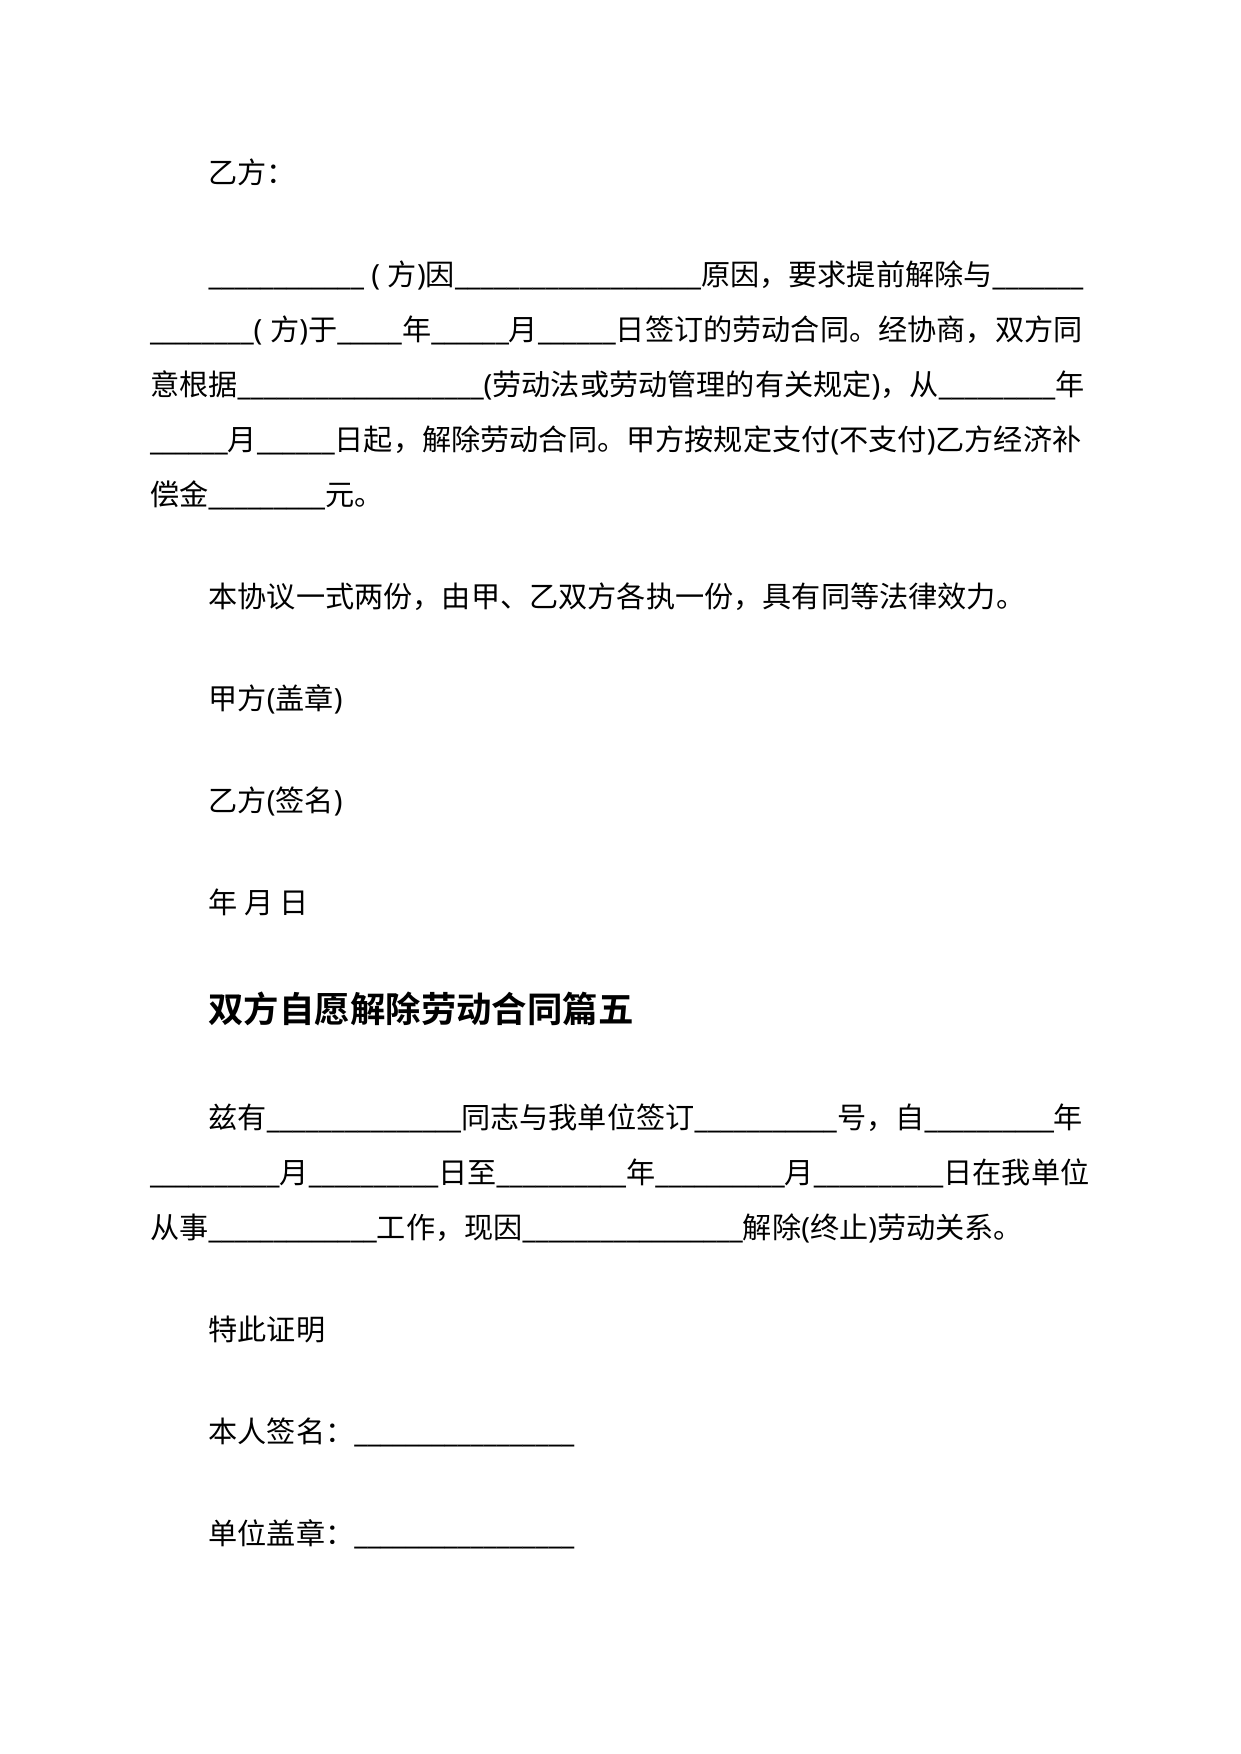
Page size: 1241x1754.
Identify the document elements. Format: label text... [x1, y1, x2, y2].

text 乙方： [150, 150, 1090, 192]
text 本人签名：_________________ [150, 1408, 1090, 1451]
text 特此证明 [150, 1307, 1090, 1349]
text 年 月 日 [150, 879, 1090, 922]
text 双方自愿解除劳动合同篇五 [150, 981, 1090, 1032]
text 乙方(签名) [150, 777, 1090, 820]
text 甲方(盖章) [150, 676, 1090, 718]
text ____________ ( 方)因___________________原因，要求提前解除与_______________( 方)于_____年______月______日签订的劳动合同。经协商，双方同意根据___________________(劳动法或劳动管理的有关规定)，从_________年______月______日起，解除劳动合同。甲方按规定支付(不支付)乙方经济补偿金_________元。 [150, 252, 1090, 514]
text 本协议一式两份，由甲、乙双方各执一份，具有同等法律效力。 [150, 574, 1090, 616]
text 单位盖章：_________________ [150, 1510, 1090, 1553]
text 兹有_______________同志与我单位签订___________号，自__________年__________月__________日至__________年__________月__________日在我单位从事_____________工作，现因_________________解除(终止)劳动关系。 [150, 1095, 1090, 1247]
